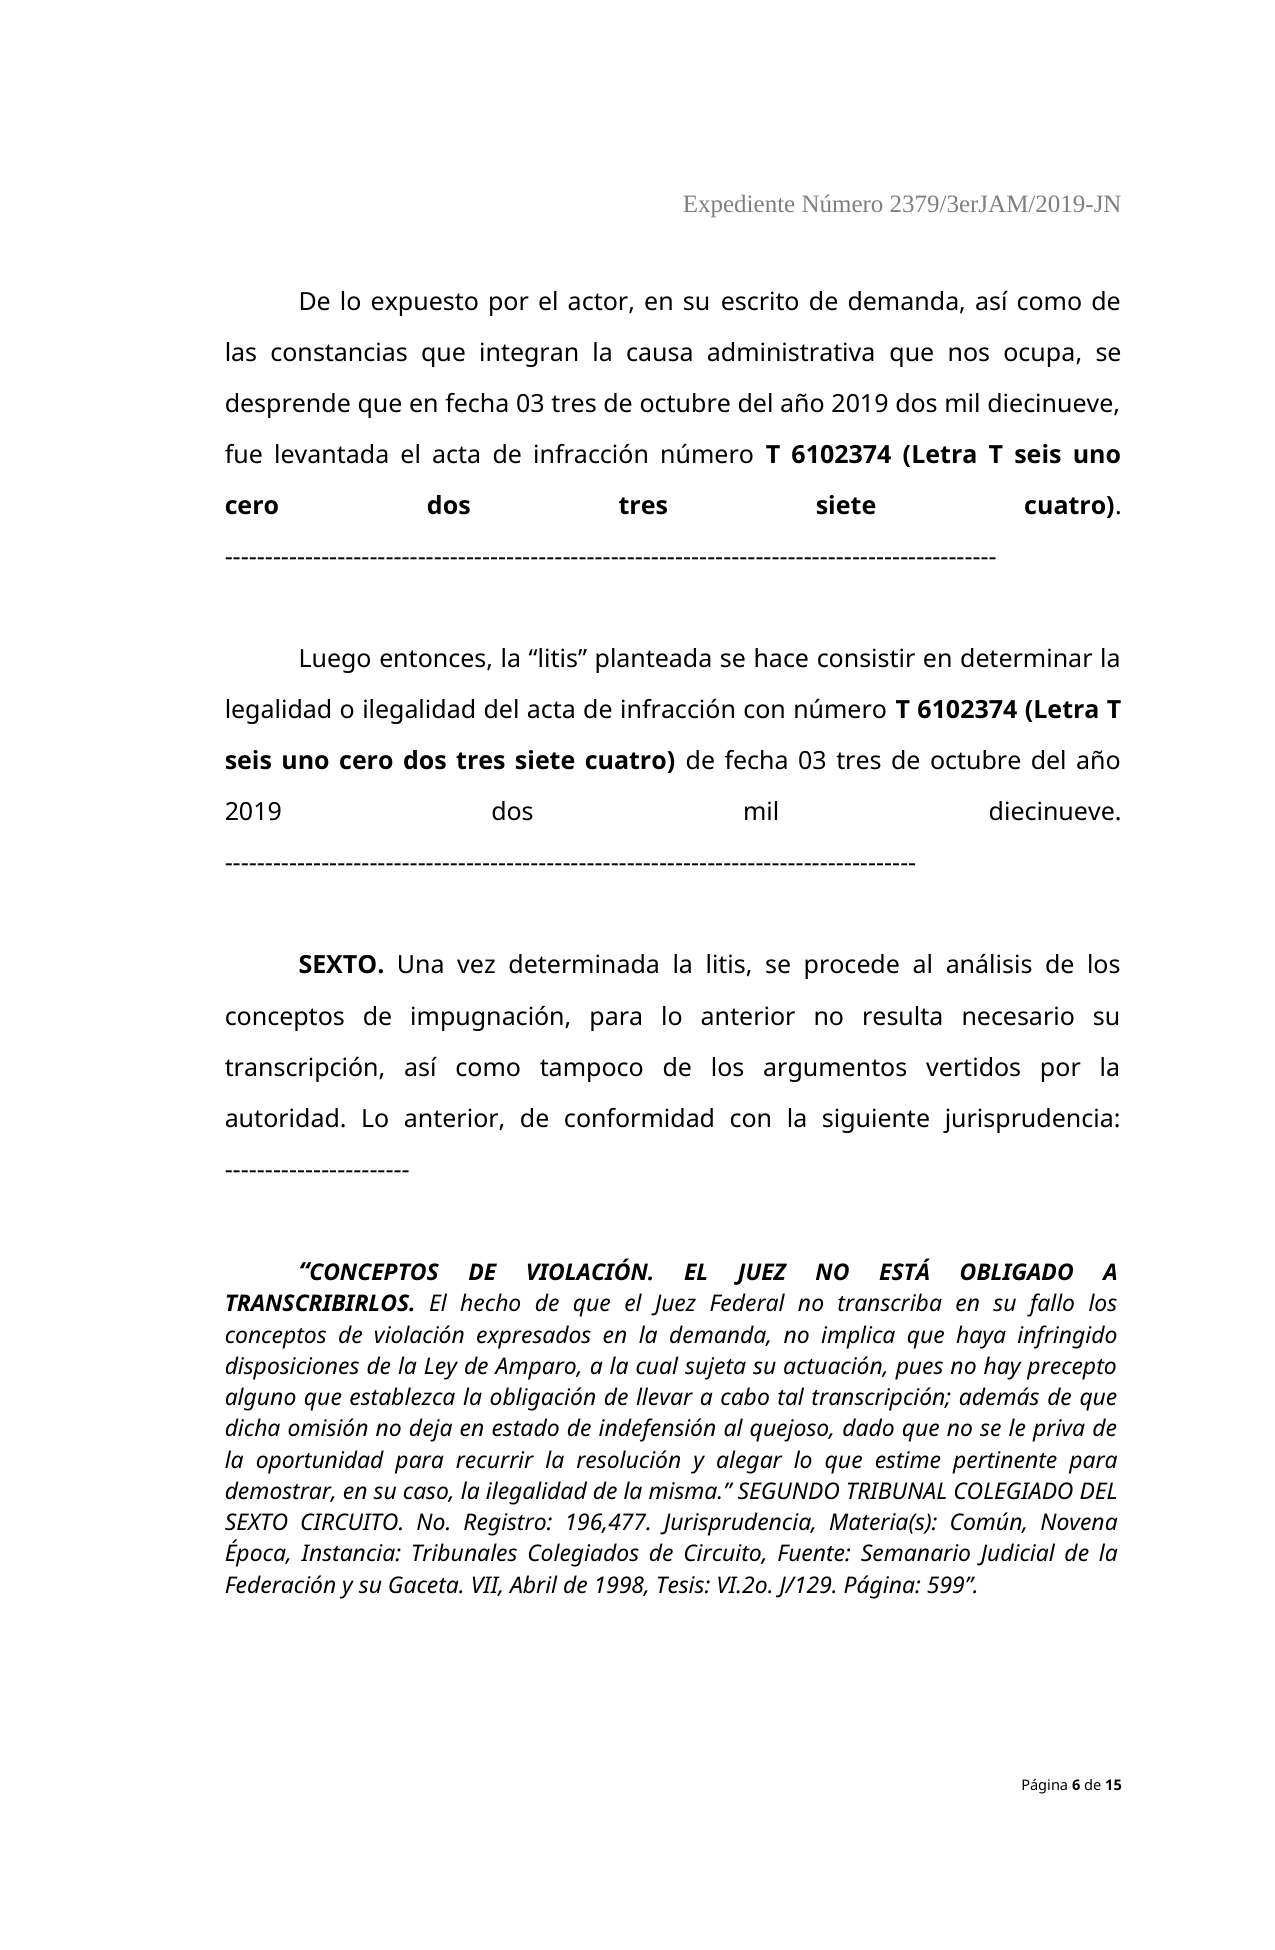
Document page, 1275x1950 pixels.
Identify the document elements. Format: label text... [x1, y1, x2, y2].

text De lo expuesto por el actor, en su escrito de demanda, así como de las constancias que integran la causa administrativa que nos ocupa, se desprende que en fecha 03 tres de octubre del año 2019 dos mil diecinueve, fue levantada el acta de infracción número T 6102374 (Letra T seis uno cero dos tres siete cuatro). ------------------------------------------------------------------------------------------------ [224, 283, 1121, 573]
text “CONCEPTOS DE VIOLACIÓN. EL JUEZ NO ESTÁ OBLIGADO A TRANSCRIBIRLOS. El hecho de que el Juez Federal no transcriba en su fallo los conceptos de violación expresados en la demanda, no implica que haya infringido disposiciones de la Ley de Amparo, a la cual sujeta su actuación, pues no hay precepto alguno que establezca la obligación de llevar a cabo tal transcripción; además de que dicha omisión no deja en estado de indefensión al quejoso, dado que no se le priva de la oportunidad para recurrir la resolución y alegar lo que estime pertinente para demostrar, en su caso, la ilegalidad de la misma.” SEGUNDO TRIBUNAL COLEGIADO DEL SEXTO CIRCUITO. No. Registro: 196,477. Jurisprudencia, Materia(s): Común, Novena Época, Instancia: Tribunales Colegiados de Circuito, Fuente: Semanario Judicial de la Federación y su Gaceta. VII, Abril de 1998, Tesis: VI.2o. J/129. Página: 599”. [224, 1253, 1121, 1600]
text SEXTO. Una vez determinada la litis, se procede al análisis de los conceptos de impugnación, para lo anterior no resulta necesario su transcripción, así como tampoco de los argumentos vertidos por la autoridad. Lo anterior, de conformidad con la siguiente jurisprudencia: ----------------------- [224, 947, 1121, 1185]
text Luego entonces, la “litis” planteada se hace consistir en determinar la legalidad o ilegalidad del acta de infracción con número T 6102374 (Letra T seis uno cero dos tres siete cuatro) de fecha 03 tres de octubre del año 2019 dos mil diecinueve. -------------------------------------------------------------------------------------- [224, 641, 1121, 879]
